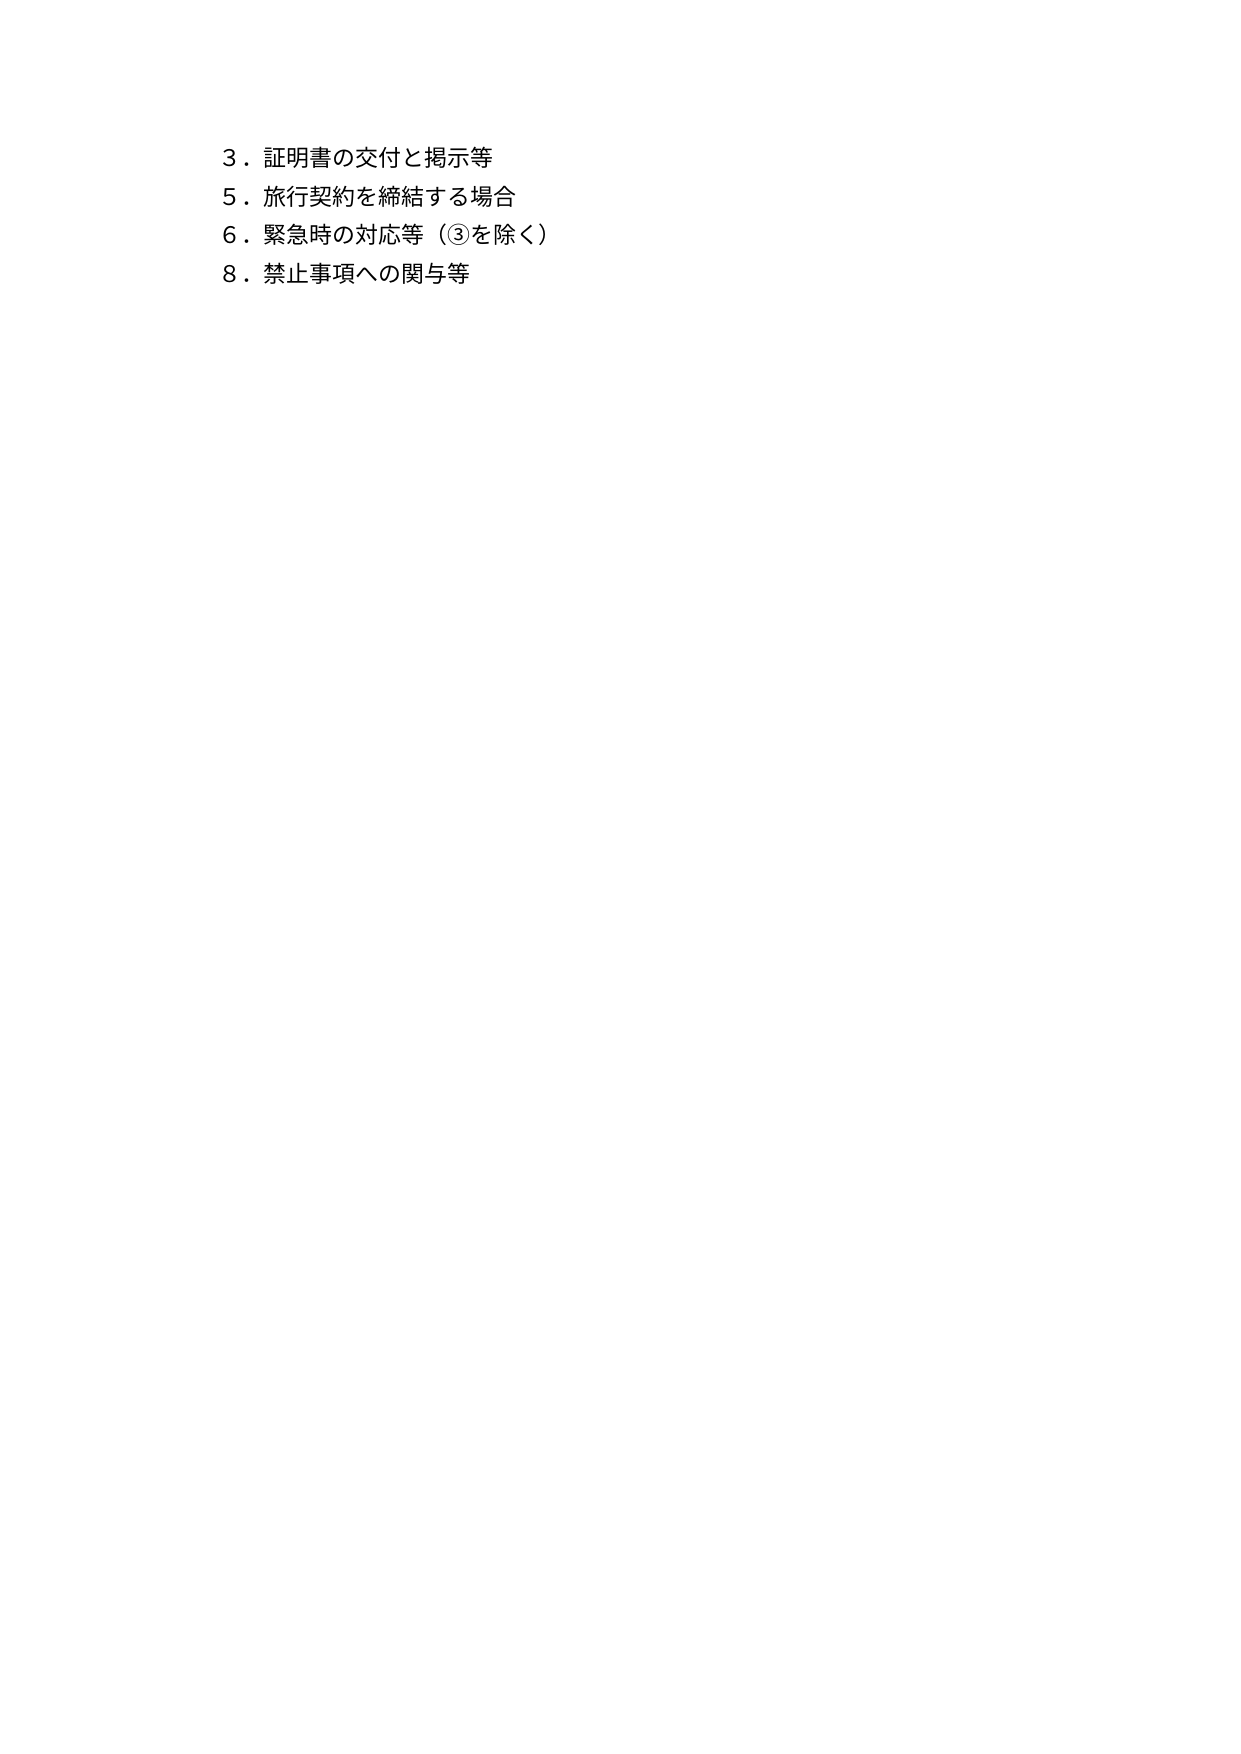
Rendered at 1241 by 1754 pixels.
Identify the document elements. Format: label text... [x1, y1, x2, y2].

text ８．禁止事項への関与等 [193, 253, 1122, 292]
text ６．緊急時の対応等（③を除く） [193, 214, 1122, 253]
text ３．証明書の交付と掲示等 [193, 137, 1122, 176]
text ５．旅行契約を締結する場合 [193, 176, 1122, 214]
